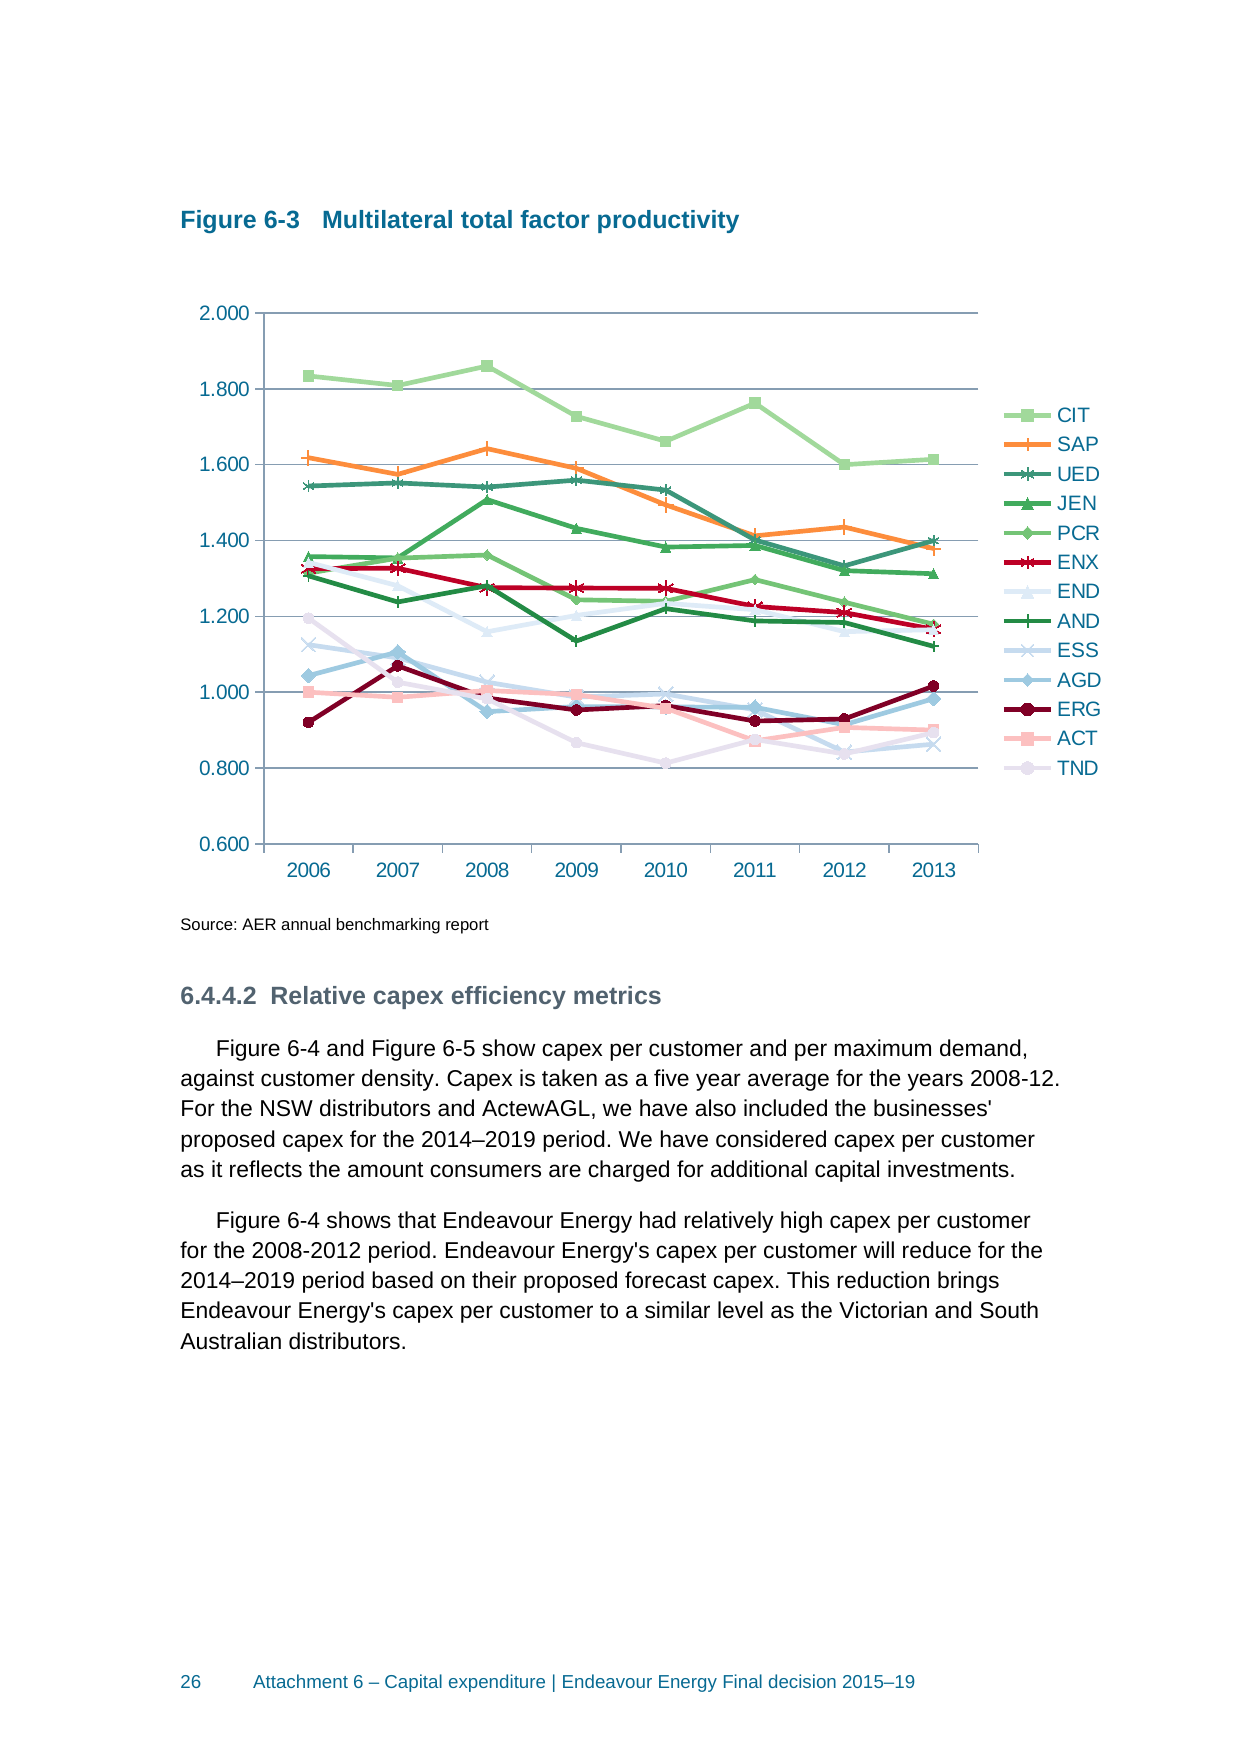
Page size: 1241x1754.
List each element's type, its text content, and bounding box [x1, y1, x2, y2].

picture [738, 1678, 742, 1688]
picture [269, 1678, 273, 1688]
list Figure 6-4 and Figure 6-5 show capex per customer and per maximum demand, against customer density. Capex is taken as a five year average for the years 2008-12. For the NSW distributors and ActewAGL, we have also included the businesses' proposed capex for the 2014–2019 period. We have considered capex per customer as it reflects the amount consumers are charged for additional capital investments. [180, 1035, 1063, 1182]
subtitle Relative capex efficiency metrics [180, 981, 1063, 1010]
text Source: AER annual benchmarking report [180, 915, 1063, 934]
picture [659, 1675, 668, 1680]
list Figure 6-4 shows that Endeavour Energy had relatively high capex per customer for the 2008-2012 period. Endeavour Energy's capex per customer will reduce for the 2014–2019 period based on their proposed forecast capex. This reduction brings Endeavour Energy's capex per customer to a similar level as the Victorian and South Australian distributors. [180, 1207, 1063, 1354]
picture [563, 1675, 572, 1680]
picture [296, 1674, 300, 1688]
